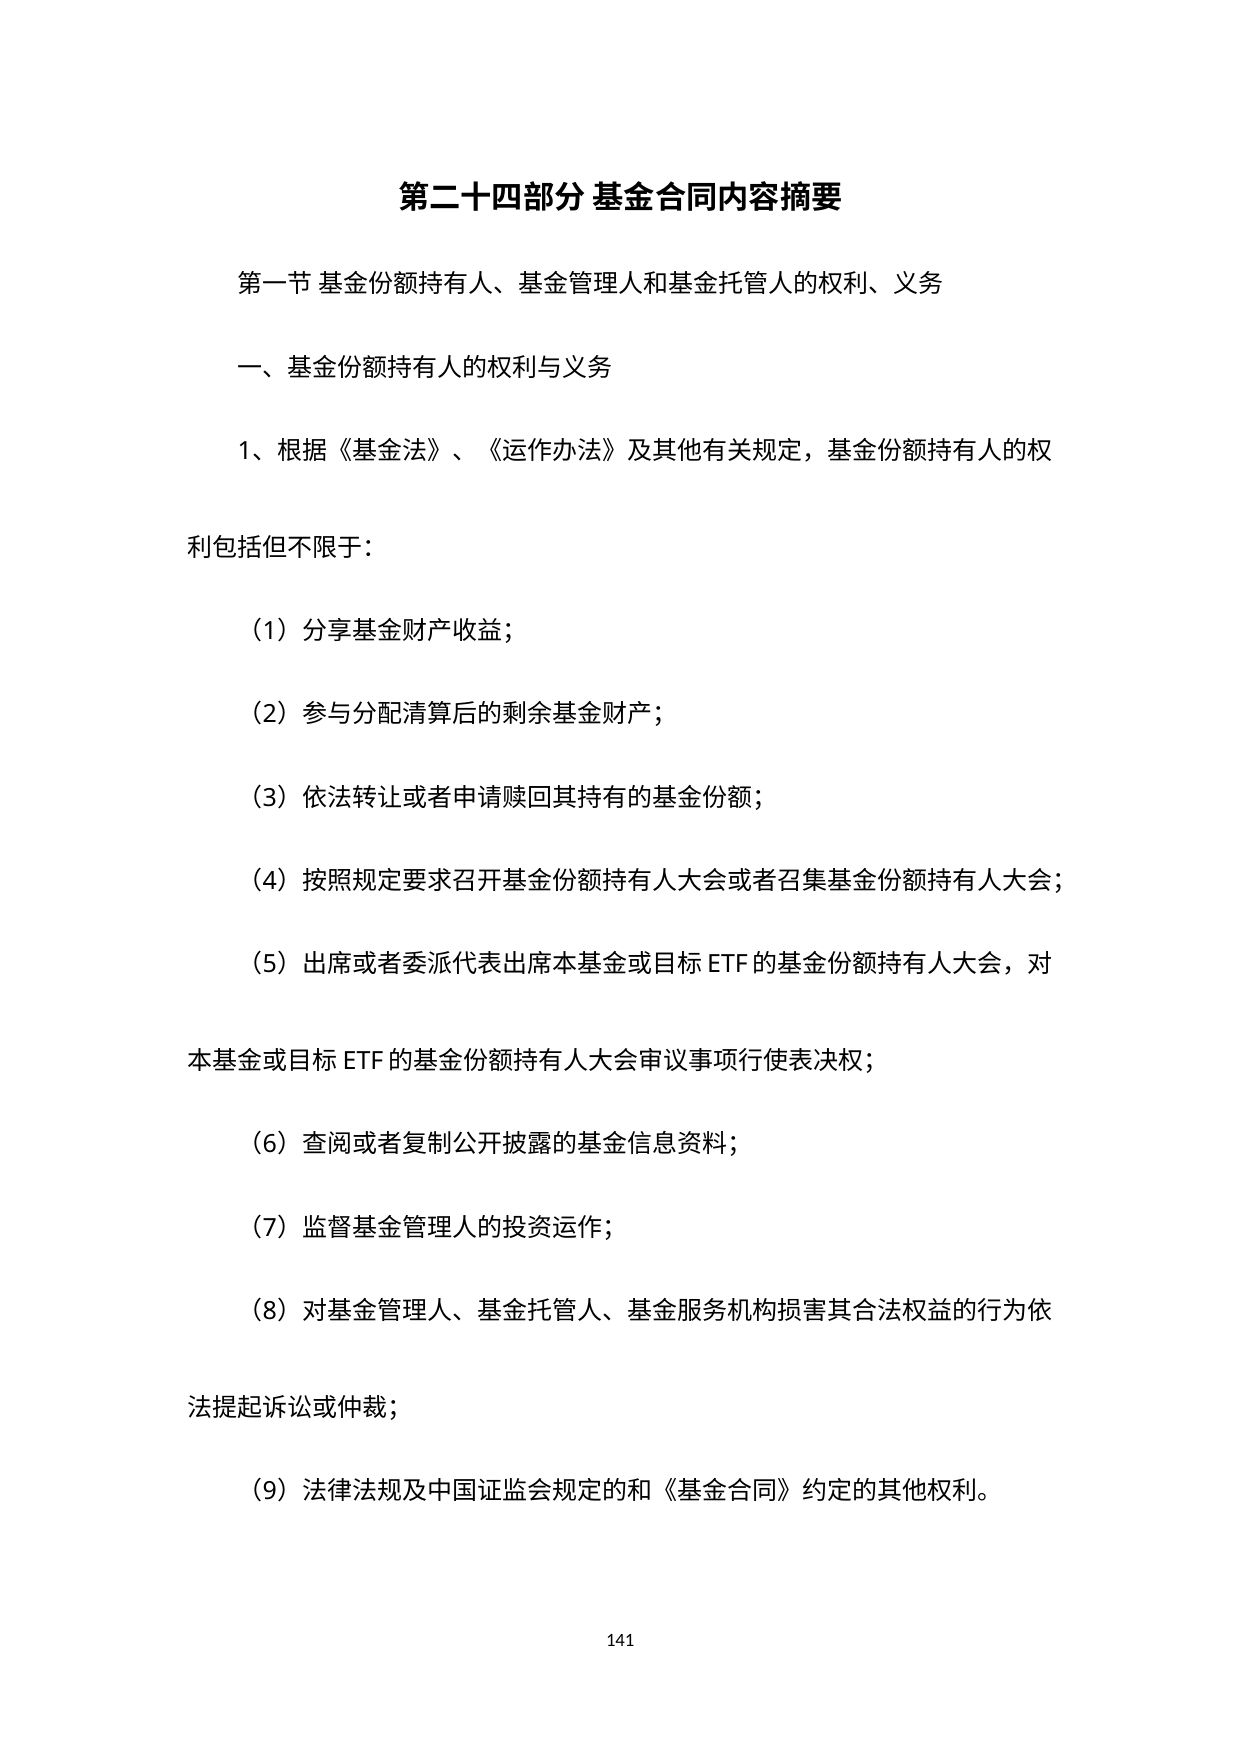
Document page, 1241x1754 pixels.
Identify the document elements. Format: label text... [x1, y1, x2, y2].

text 一、基金份额持有人的权利与义务 [187, 333, 1053, 398]
text （9）法律法规及中国证监会规定的和《基金合同》约定的其他权利。 [187, 1456, 1053, 1521]
text （5）出席或者委派代表出席本基金或目标ETF的基金份额持有人大会，对本基金或目标ETF的基金份额持有人大会审议事项行使表决权； [187, 929, 1053, 1091]
text （8）对基金管理人、基金托管人、基金服务机构损害其合法权益的行为依法提起诉讼或仲裁； [187, 1276, 1053, 1438]
text （2）参与分配清算后的剩余基金财产； [187, 679, 1053, 744]
text （3）依法转让或者申请赎回其持有的基金份额； [187, 763, 1053, 828]
text 第二十四部分 基金合同内容摘要 [187, 162, 1053, 227]
text （4）按照规定要求召开基金份额持有人大会或者召集基金份额持有人大会； [187, 846, 1053, 911]
text （6）查阅或者复制公开披露的基金信息资料； [187, 1109, 1053, 1174]
text （7）监督基金管理人的投资运作； [187, 1193, 1053, 1258]
text （1）分享基金财产收益； [187, 596, 1053, 661]
text 1、根据《基金法》、《运作办法》及其他有关规定，基金份额持有人的权利包括但不限于： [187, 416, 1053, 578]
text 第一节 基金份额持有人、基金管理人和基金托管人的权利、义务 [187, 249, 1053, 314]
